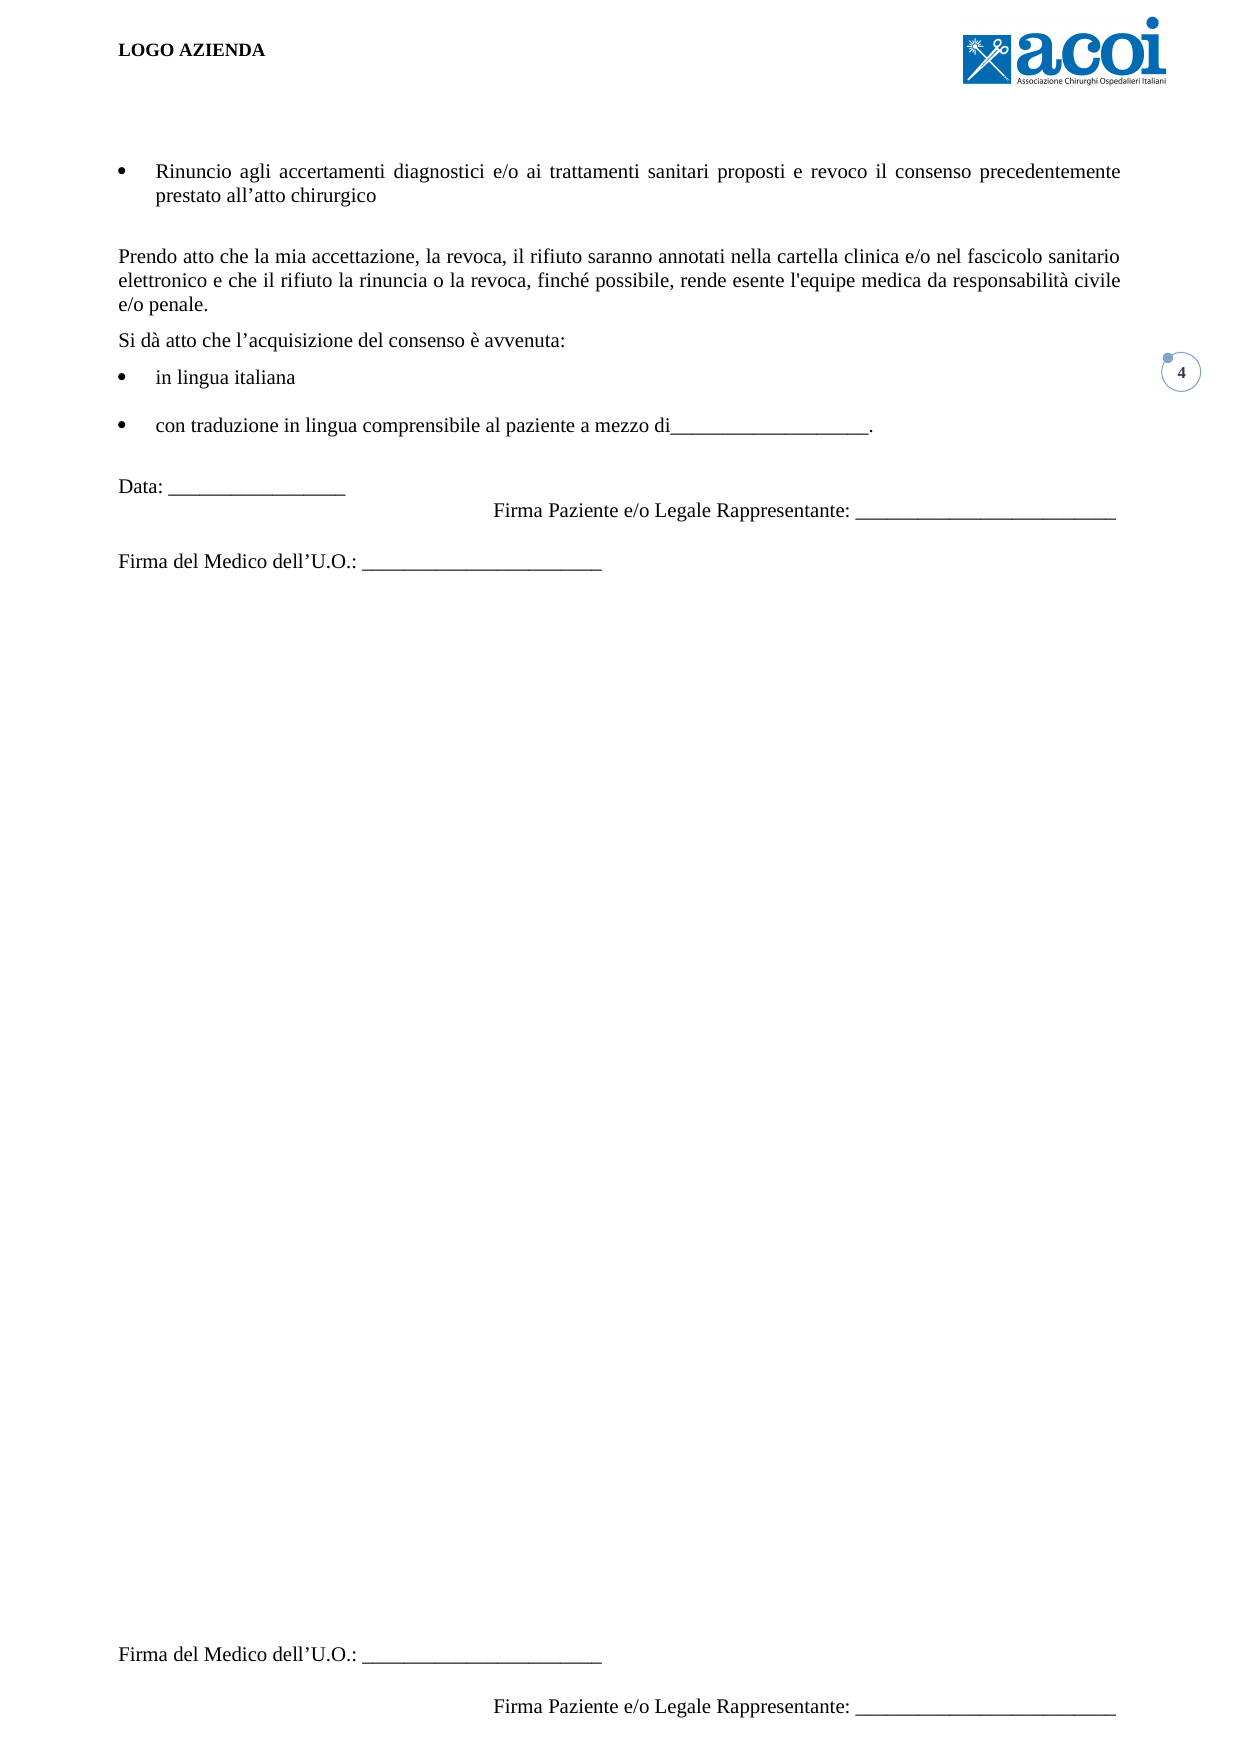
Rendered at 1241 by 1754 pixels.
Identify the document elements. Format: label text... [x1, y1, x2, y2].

picture [956, 11, 1173, 90]
list con traduzione in lingua comprensibile al paziente a mezzo di___________________. [118, 413, 1122, 437]
text Si dà atto che l’acquisizione del consenso è avvenuta: [118, 328, 1122, 352]
text Firma del Medico dell’U.O.: _______________________ [118, 549, 1122, 573]
text Data: _________________ [118, 474, 1122, 498]
list in lingua italiana [118, 365, 1122, 389]
text Prendo atto che la mia accettazione, la revoca, il rifiuto saranno annotati nella cartella clinica e/o nel fascicolo sanitario elettronico e che il rifiuto la rinuncia o la revoca, finché possibile, rende esente l'equipe medica da responsabilità civile e/o penale. [118, 244, 1122, 316]
text Firma Paziente e/o Legale Rappresentante: _________________________ [493, 498, 1122, 522]
list Rinuncio agli accertamenti diagnostici e/o ai trattamenti sanitari proposti e revoco il consenso precedentemente prestato all’atto chirurgico [118, 159, 1122, 207]
